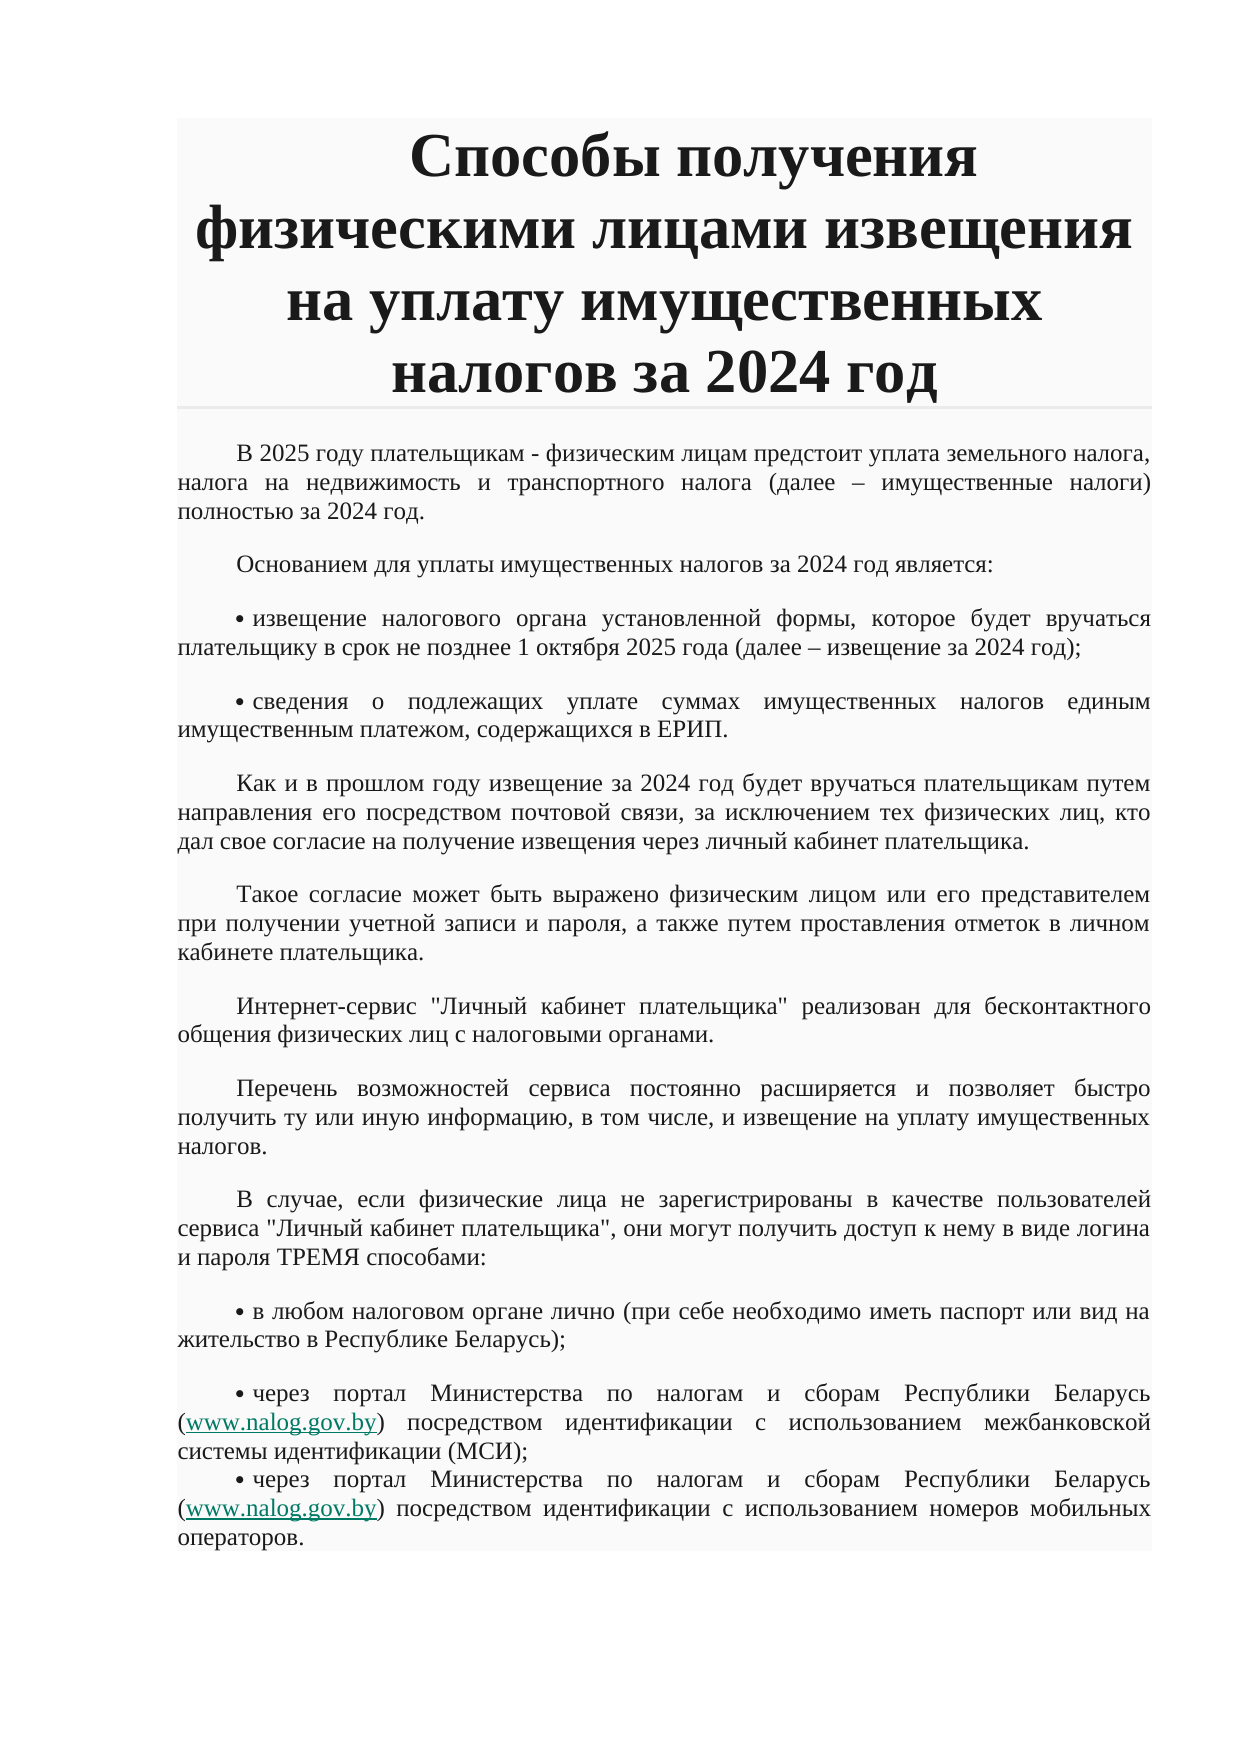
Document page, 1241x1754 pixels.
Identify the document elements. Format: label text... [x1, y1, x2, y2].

text Интернет-сервис "Личный кабинет плательщика" реализован для бесконтактного общения физических лиц с налоговыми органами. [177, 991, 1152, 1048]
text Перечень возможностей сервиса постоянно расширяется и позволяет быстро получить ту или иную информацию, в том числе, и извещение на уплату имущественных налогов. [177, 1073, 1152, 1159]
text Способы получения физическими лицами извещения на уплату имущественных налогов за 2024 год [177, 118, 1152, 406]
list через портал Министерства по налогам и сборам Республики Беларусь (www.nalog.gov.by) посредством идентификации с использованием межбанковской системы идентификации (МСИ); [177, 1378, 1152, 1464]
list через портал Министерства по налогам и сборам Республики Беларусь (www.nalog.gov.by) посредством идентификации с использованием номеров мобильных операторов. [177, 1464, 1152, 1551]
text В случае, если физические лица не зарегистрированы в качестве пользователей сервиса "Личный кабинет плательщика", они могут получить доступ к нему в виде логина и пароля ТРЕМЯ способами: [177, 1184, 1152, 1271]
list сведения о подлежащих уплате суммах имущественных налогов единым имущественным платежом, содержащихся в ЕРИП. [177, 686, 1152, 743]
text Такое согласие может быть выражено физическим лицом или его представителем при получении учетной записи и пароля, а также путем проставления отметок в личном кабинете плательщика. [177, 879, 1152, 966]
list извещение налогового органа установленной формы, которое будет вручаться плательщику в срок не позднее 1 октября 2025 года (далее – извещение за 2024 год); [177, 603, 1152, 661]
text Как и в прошлом году извещение за 2024 год будет вручаться плательщикам путем направления его посредством почтовой связи, за исключением тех физических лиц, кто дал свое согласие на получение извещения через личный кабинет плательщика. [177, 768, 1152, 854]
list в любом налоговом органе лично (при себе необходимо иметь паспорт или вид на жительство в Республике Беларусь); [177, 1296, 1152, 1353]
text В 2025 году плательщикам - физическим лицам предстоит уплата земельного налога, налога на недвижимость и транспортного налога (далее – имущественные налоги) полностью за 2024 год. [177, 438, 1152, 524]
text Основанием для уплаты имущественных налогов за 2024 год является: [177, 549, 1152, 578]
